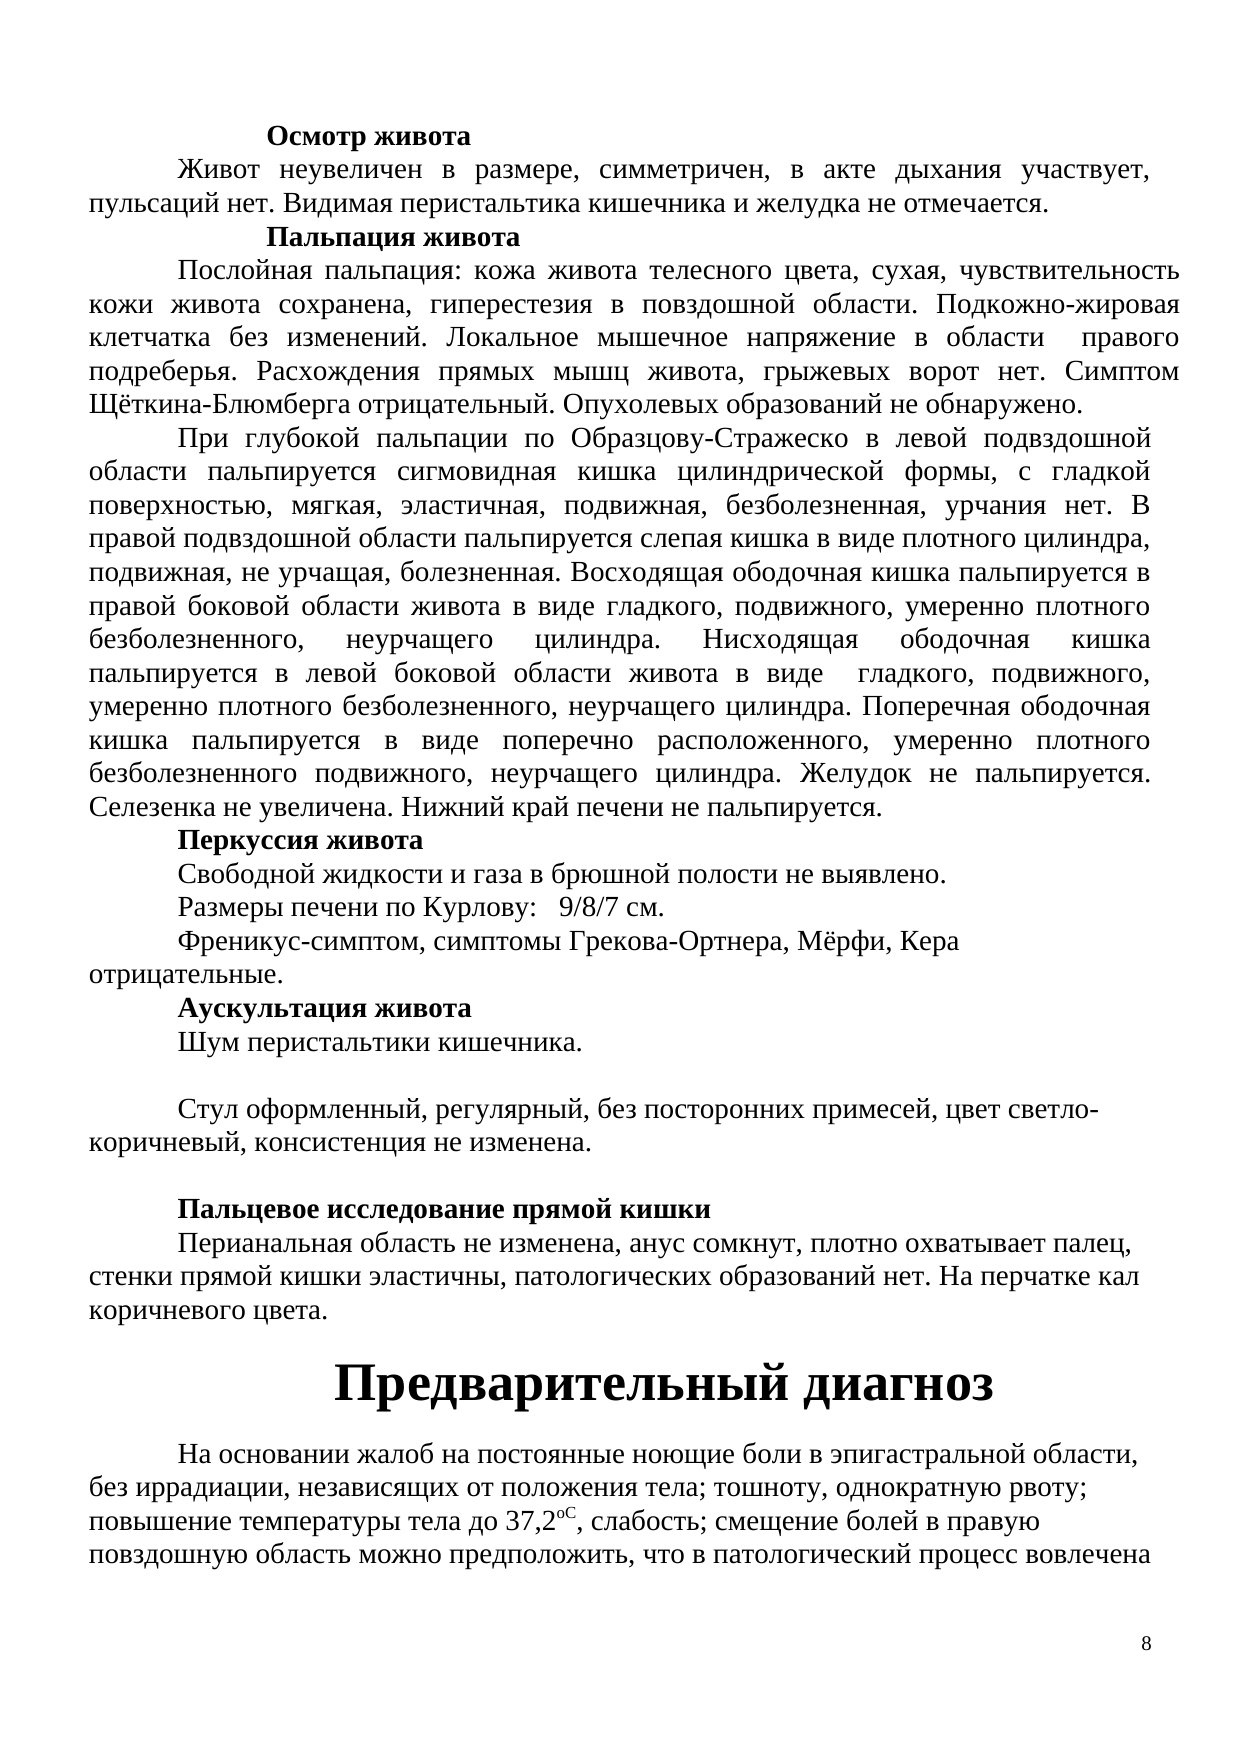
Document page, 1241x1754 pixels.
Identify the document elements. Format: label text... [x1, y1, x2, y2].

text Живот неувеличен в размере, симметричен, в акте дыхания участвует, пульсаций нет. Видимая перистальтика кишечника и желудка не отмечается. [89, 152, 1152, 219]
text Осмотр живота [177, 118, 1152, 152]
text Перкуссия живота [89, 822, 1152, 856]
text Размеры печени по Курлову: 9/8/7 см. [89, 889, 1152, 923]
text Свободной жидкости и газа в брюшной полости не выявлено. [89, 856, 1152, 889]
text Послойная пальпация: кожа живота телесного цвета, сухая, чувствительность кожи живота сохранена, гиперестезия в повздошной области. Подкожно-жировая клетчатка без изменений. Локальное мышечное напряжение в области правого подреберья. Расхождения прямых мышц живота, грыжевых ворот нет. Симптом Щёткина-Блюмберга отрицательный. Опухолевых образований не обнаружено. [89, 252, 1181, 420]
text Френикус-симптом, симптомы Грекова-Ортнера, Мёрфи, Кера отрицательные. [89, 923, 1152, 990]
text Шум перистальтики кишечника. [89, 1024, 1152, 1057]
text При глубокой пальпации по Образцову-Стражеско в левой подвздошной области пальпируется сигмовидная кишка цилиндрической формы, с гладкой поверхностью, мягкая, эластичная, подвижная, безболезненная, урчания нет. В правой подвздошной области пальпируется слепая кишка в виде плотного цилиндра, подвижная, не урчащая, болезненная. Восходящая ободочная кишка пальпируется в правой боковой области живота в виде гладкого, подвижного, умеренно плотного безболезненного, неурчащего цилиндра. Нисходящая ободочная кишка пальпируется в левой боковой области живота в виде гладкого, подвижного, умеренно плотного безболезненного, неурчащего цилиндра. Поперечная ободочная кишка пальпируется в виде поперечно расположенного, умеренно плотного безболезненного подвижного, неурчащего цилиндра. Желудок не пальпируется. Селезенка не увеличена. Нижний край печени не пальпируется. [89, 420, 1152, 822]
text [89, 1436, 1152, 1570]
text Пальпация живота [177, 219, 1152, 252]
text Стул оформленный, регулярный, без посторонних примесей, цвет светло-коричневый, консистенция не изменена. [89, 1091, 1152, 1158]
subtitle Предварительный диагноз [89, 1350, 1152, 1412]
text Аускультация живота [89, 990, 1152, 1024]
text Перианальная область не изменена, анус сомкнут, плотно охватывает палец, стенки прямой кишки эластичны, патологических образований нет. На перчатке кал коричневого цвета. [89, 1225, 1152, 1326]
text Пальцевое исследование прямой кишки [89, 1191, 1152, 1225]
